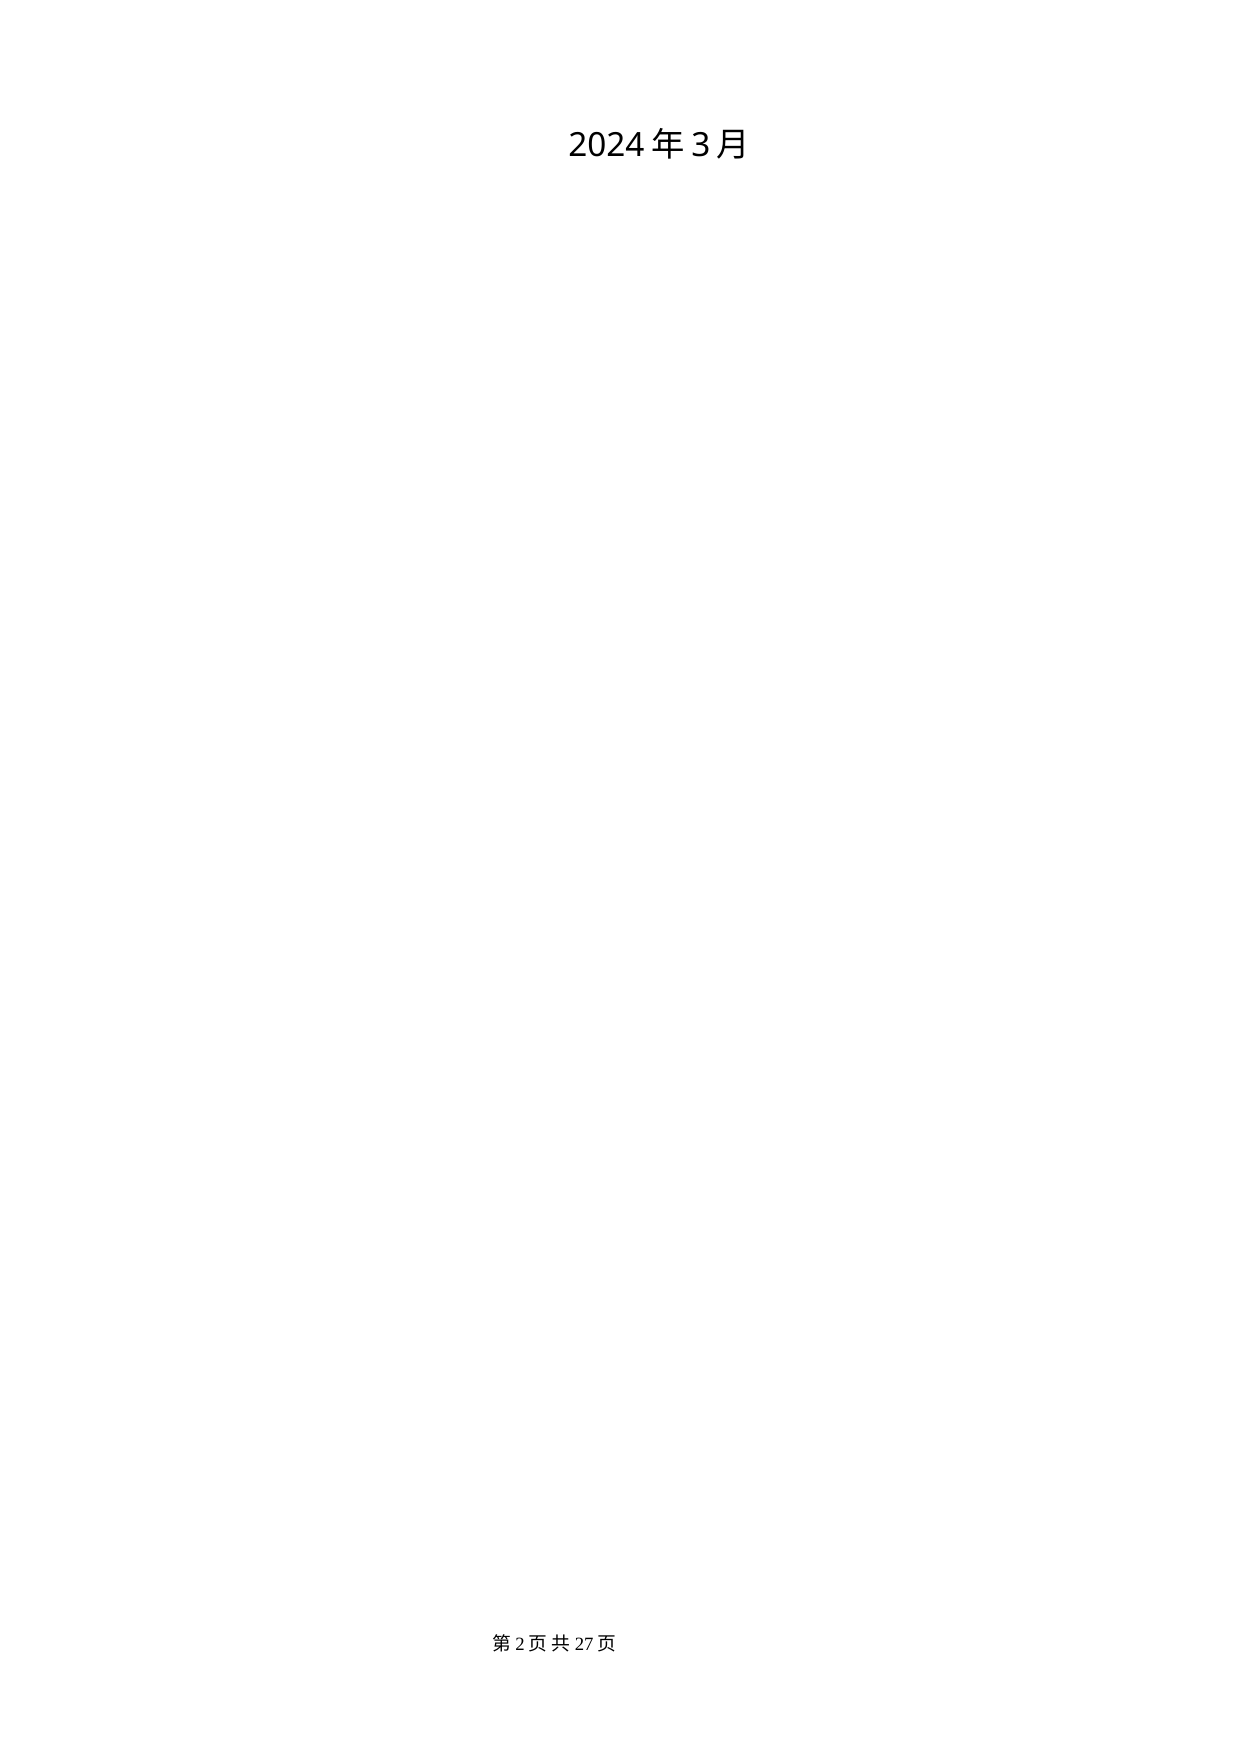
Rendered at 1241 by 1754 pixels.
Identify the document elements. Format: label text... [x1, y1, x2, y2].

text 2024年3月 [148, 118, 1137, 167]
